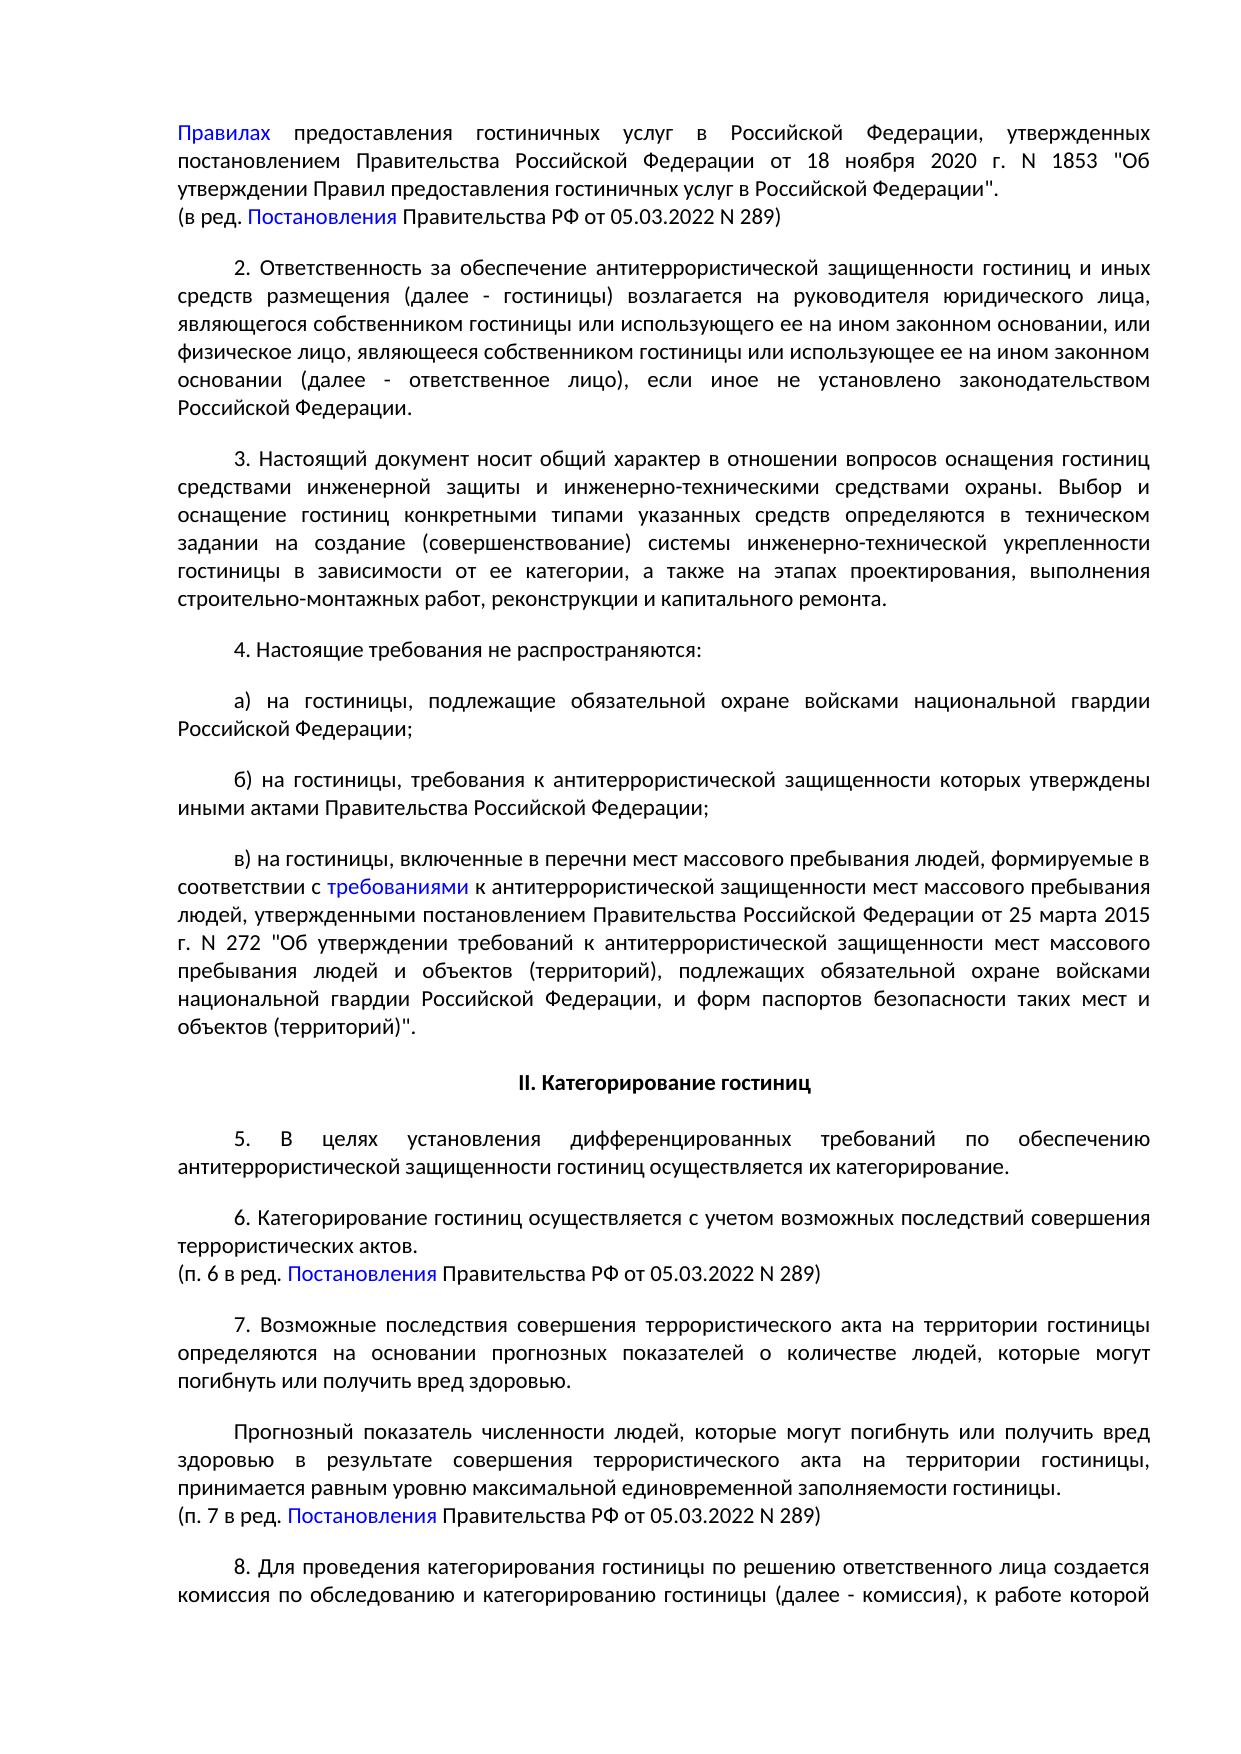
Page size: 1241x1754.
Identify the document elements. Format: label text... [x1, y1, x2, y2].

text 2. Ответственность за обеспечение антитеррористической защищенности гостиниц и иных средств размещения (далее - гостиницы) возлагается на руководителя юридического лица, являющегося собственником гостиницы или использующего ее на ином законном основании, или физическое лицо, являющееся собственником гостиницы или использующее ее на ином законном основании (далее - ответственное лицо), если иное не установлено законодательством Российской Федерации. [177, 253, 1152, 421]
text Прогнозный показатель численности людей, которые могут погибнуть или получить вред здоровью в результате совершения террористического акта на территории гостиницы, принимается равным уровню максимальной единовременной заполняемости гостиницы. [177, 1417, 1152, 1501]
text (п. 6 в ред. Постановления Правительства РФ от 05.03.2022 N 289) [177, 1259, 1152, 1287]
text 5. В целях установления дифференцированных требований по обеспечению антитеррористической защищенности гостиниц осуществляется их категорирование. [177, 1124, 1152, 1180]
text (п. 7 в ред. Постановления Правительства РФ от 05.03.2022 N 289) [177, 1501, 1152, 1529]
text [177, 118, 1152, 202]
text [177, 1552, 1152, 1608]
text б) на гостиницы, требования к антитеррористической защищенности которых утверждены иными актами Правительства Российской Федерации; [177, 765, 1152, 821]
text (в ред. Постановления Правительства РФ от 05.03.2022 N 289) [177, 202, 1152, 230]
text 3. Настоящий документ носит общий характер в отношении вопросов оснащения гостиниц средствами инженерной защиты и инженерно-техническими средствами охраны. Выбор и оснащение гостиниц конкретными типами указанных средств определяются в техническом задании на создание (совершенствование) системы инженерно-технической укрепленности гостиницы в зависимости от ее категории, а также на этапах проектирования, выполнения строительно-монтажных работ, реконструкции и капитального ремонта. [177, 444, 1152, 612]
title II. Категорирование гостиниц [177, 1068, 1152, 1096]
text в) на гостиницы, включенные в перечни мест массового пребывания людей, формируемые в соответствии с требованиями к антитеррористической защищенности мест массового пребывания людей, утвержденными постановлением Правительства Российской Федерации от 25 марта 2015 г. N 272 "Об утверждении требований к антитеррористической защищенности мест массового пребывания людей и объектов (территорий), подлежащих обязательной охране войсками национальной гвардии Российской Федерации, и форм паспортов безопасности таких мест и объектов (территорий)". [177, 844, 1152, 1040]
text 4. Настоящие требования не распространяются: [177, 635, 1152, 663]
text 7. Возможные последствия совершения террористического акта на территории гостиницы определяются на основании прогнозных показателей о количестве людей, которые могут погибнуть или получить вред здоровью. [177, 1310, 1152, 1394]
text 6. Категорирование гостиниц осуществляется с учетом возможных последствий совершения террористических актов. [177, 1203, 1152, 1259]
text а) на гостиницы, подлежащие обязательной охране войсками национальной гвардии Российской Федерации; [177, 686, 1152, 742]
